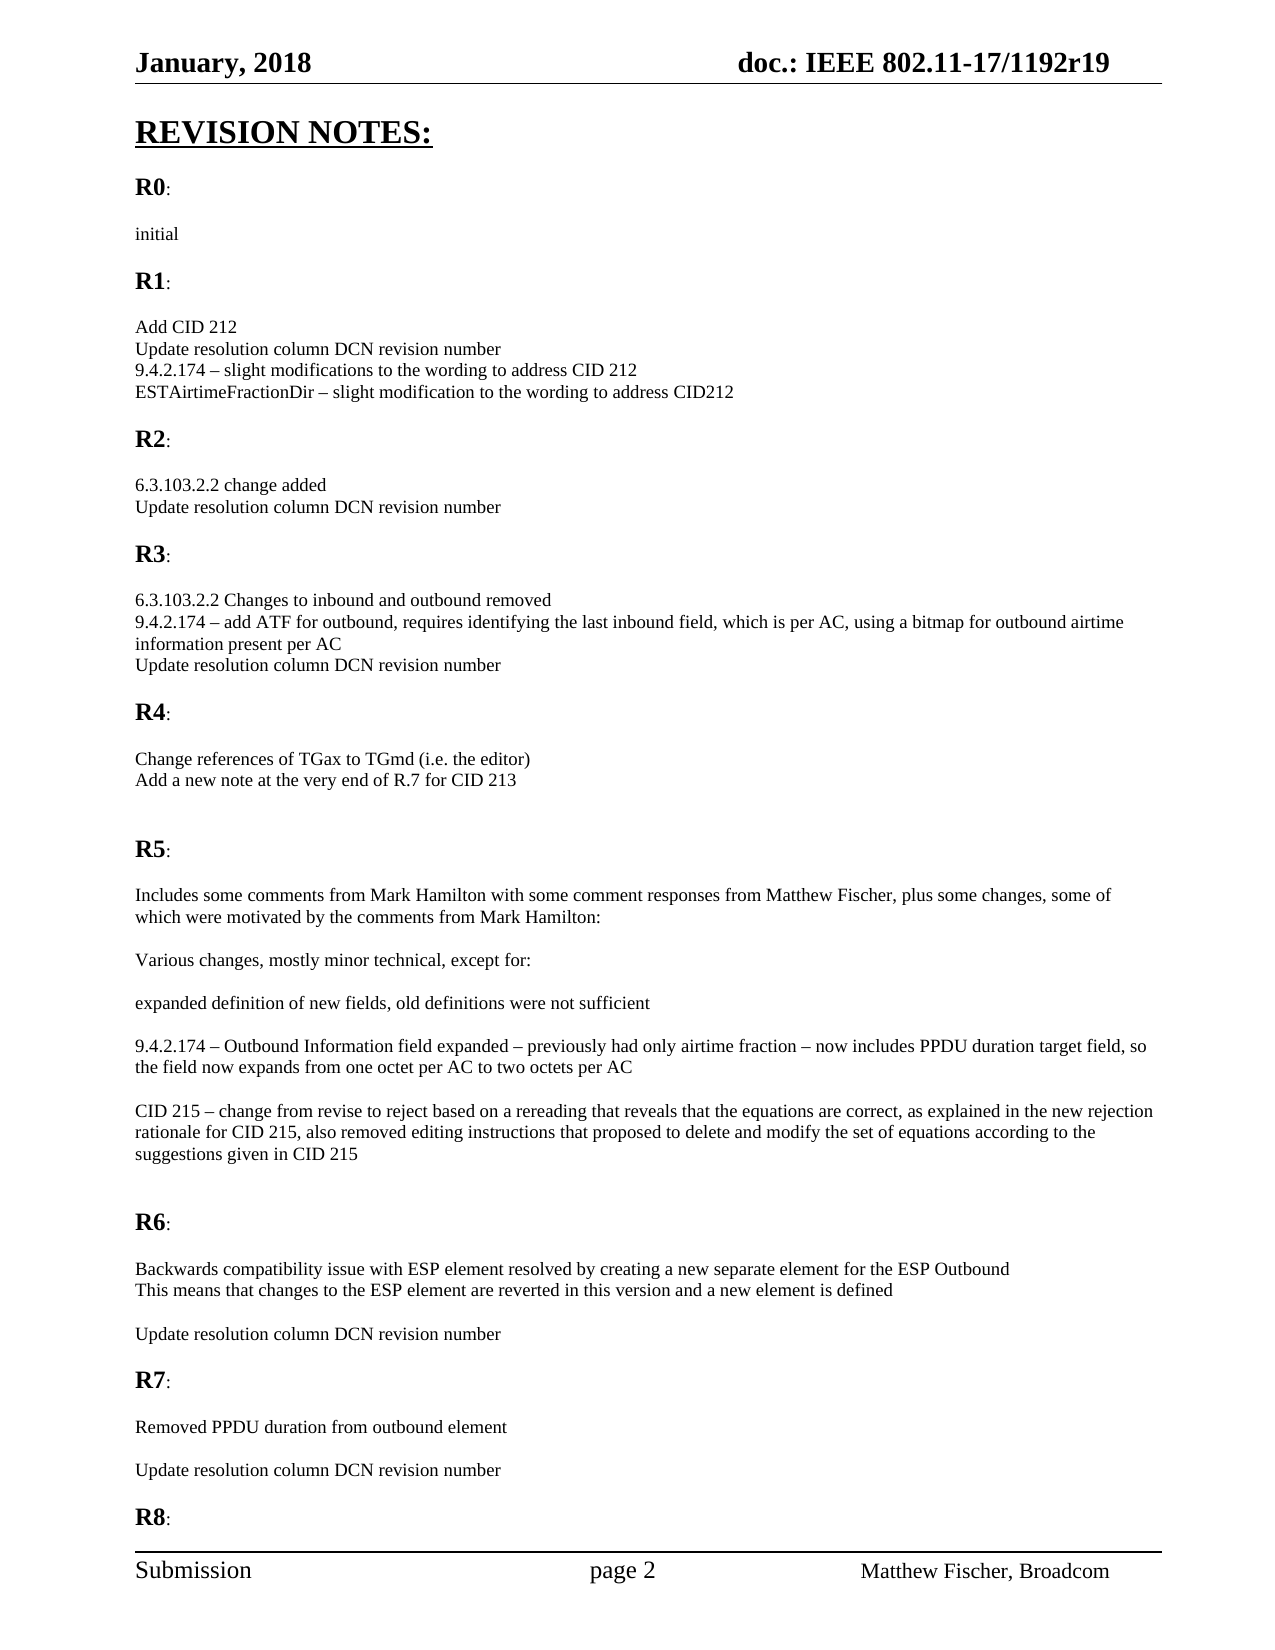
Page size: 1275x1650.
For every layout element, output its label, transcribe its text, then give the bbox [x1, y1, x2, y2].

text Update resolution column DCN revision number [135, 338, 1162, 359]
text 9.4.2.174 – add ATF for outbound, requires identifying the last inbound field, which is per AC, using a bitmap for outbound airtime information present per AC [135, 611, 1162, 654]
text Add a new note at the very end of R.7 for CID 213 [135, 769, 1162, 791]
text R3: [135, 539, 1162, 568]
text Backwards compatibility issue with ESP element resolved by creating a new separate element for the ESP Outbound [135, 1258, 1162, 1279]
text Update resolution column DCN revision number [135, 1322, 1162, 1344]
text expanded definition of new fields, old definitions were not sufficient [135, 992, 1162, 1013]
text 9.4.2.174 – Outbound Information field expanded – previously had only airtime fraction – now includes PPDU duration target field, so the field now expands from one octet per AC to two octets per AC [135, 1035, 1162, 1078]
text This means that changes to the ESP element are reverted in this version and a new element is defined [135, 1279, 1162, 1301]
text R4: [135, 697, 1162, 726]
text CID 215 – change from revise to reject based on a rereading that reveals that the equations are correct, as explained in the new rejection rationale for CID 215, also removed editing instructions that proposed to delete and modify the set of equations according to the suggestions given in CID 215 [135, 1099, 1162, 1164]
text initial [135, 223, 1162, 244]
text R5: [135, 834, 1162, 862]
text Update resolution column DCN revision number [135, 496, 1162, 517]
text 9.4.2.174 – slight modifications to the wording to address CID 212 [135, 359, 1162, 381]
text R0: [135, 172, 1162, 201]
text Includes some comments from Mark Hamilton with some comment responses from Matthew Fischer, plus some changes, some of which were motivated by the comments from Mark Hamilton: [135, 884, 1162, 927]
text Removed PPDU duration from outbound element [135, 1416, 1162, 1437]
text REVISION NOTES: [135, 112, 1162, 151]
text Change references of TGax to TGmd (i.e. the editor) [135, 747, 1162, 769]
text ESTAirtimeFractionDir – slight modification to the wording to address CID212 [135, 381, 1162, 402]
text Various changes, mostly minor technical, except for: [135, 949, 1162, 970]
text Add CID 212 [135, 316, 1162, 338]
text Update resolution column DCN revision number [135, 654, 1162, 676]
text R6: [135, 1207, 1162, 1236]
text R8: [135, 1502, 1162, 1531]
text Update resolution column DCN revision number [135, 1459, 1162, 1481]
text 6.3.103.2.2 change added [135, 474, 1162, 496]
text 6.3.103.2.2 Changes to inbound and outbound removed [135, 589, 1162, 611]
text R1: [135, 266, 1162, 294]
text R7: [135, 1366, 1162, 1394]
text R2: [135, 424, 1162, 453]
